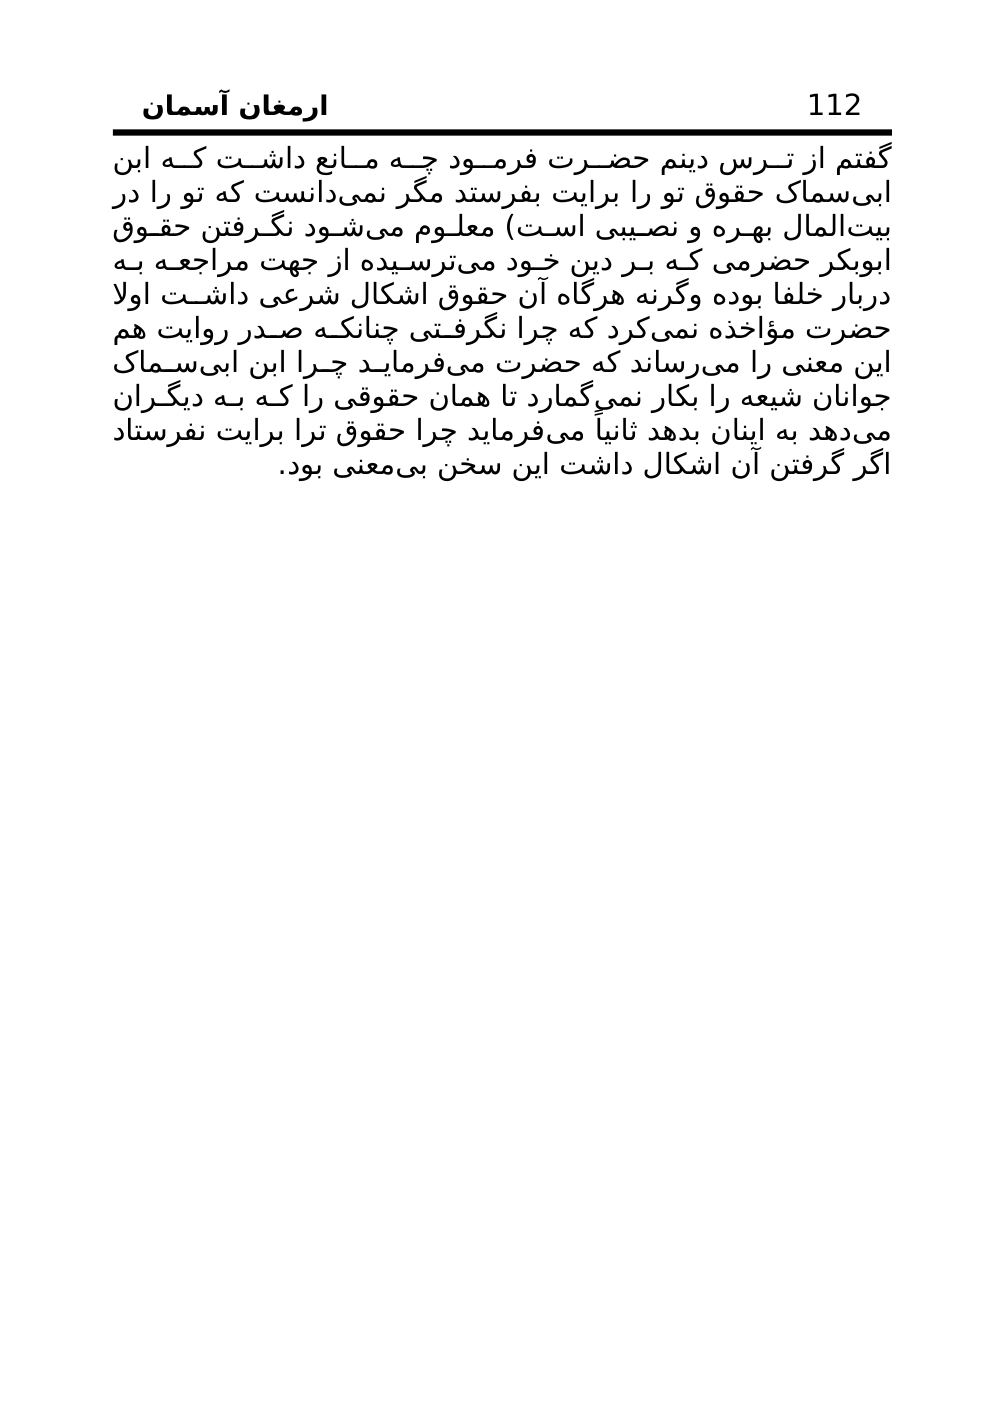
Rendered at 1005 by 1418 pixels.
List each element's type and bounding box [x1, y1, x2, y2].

text [112, 141, 892, 481]
